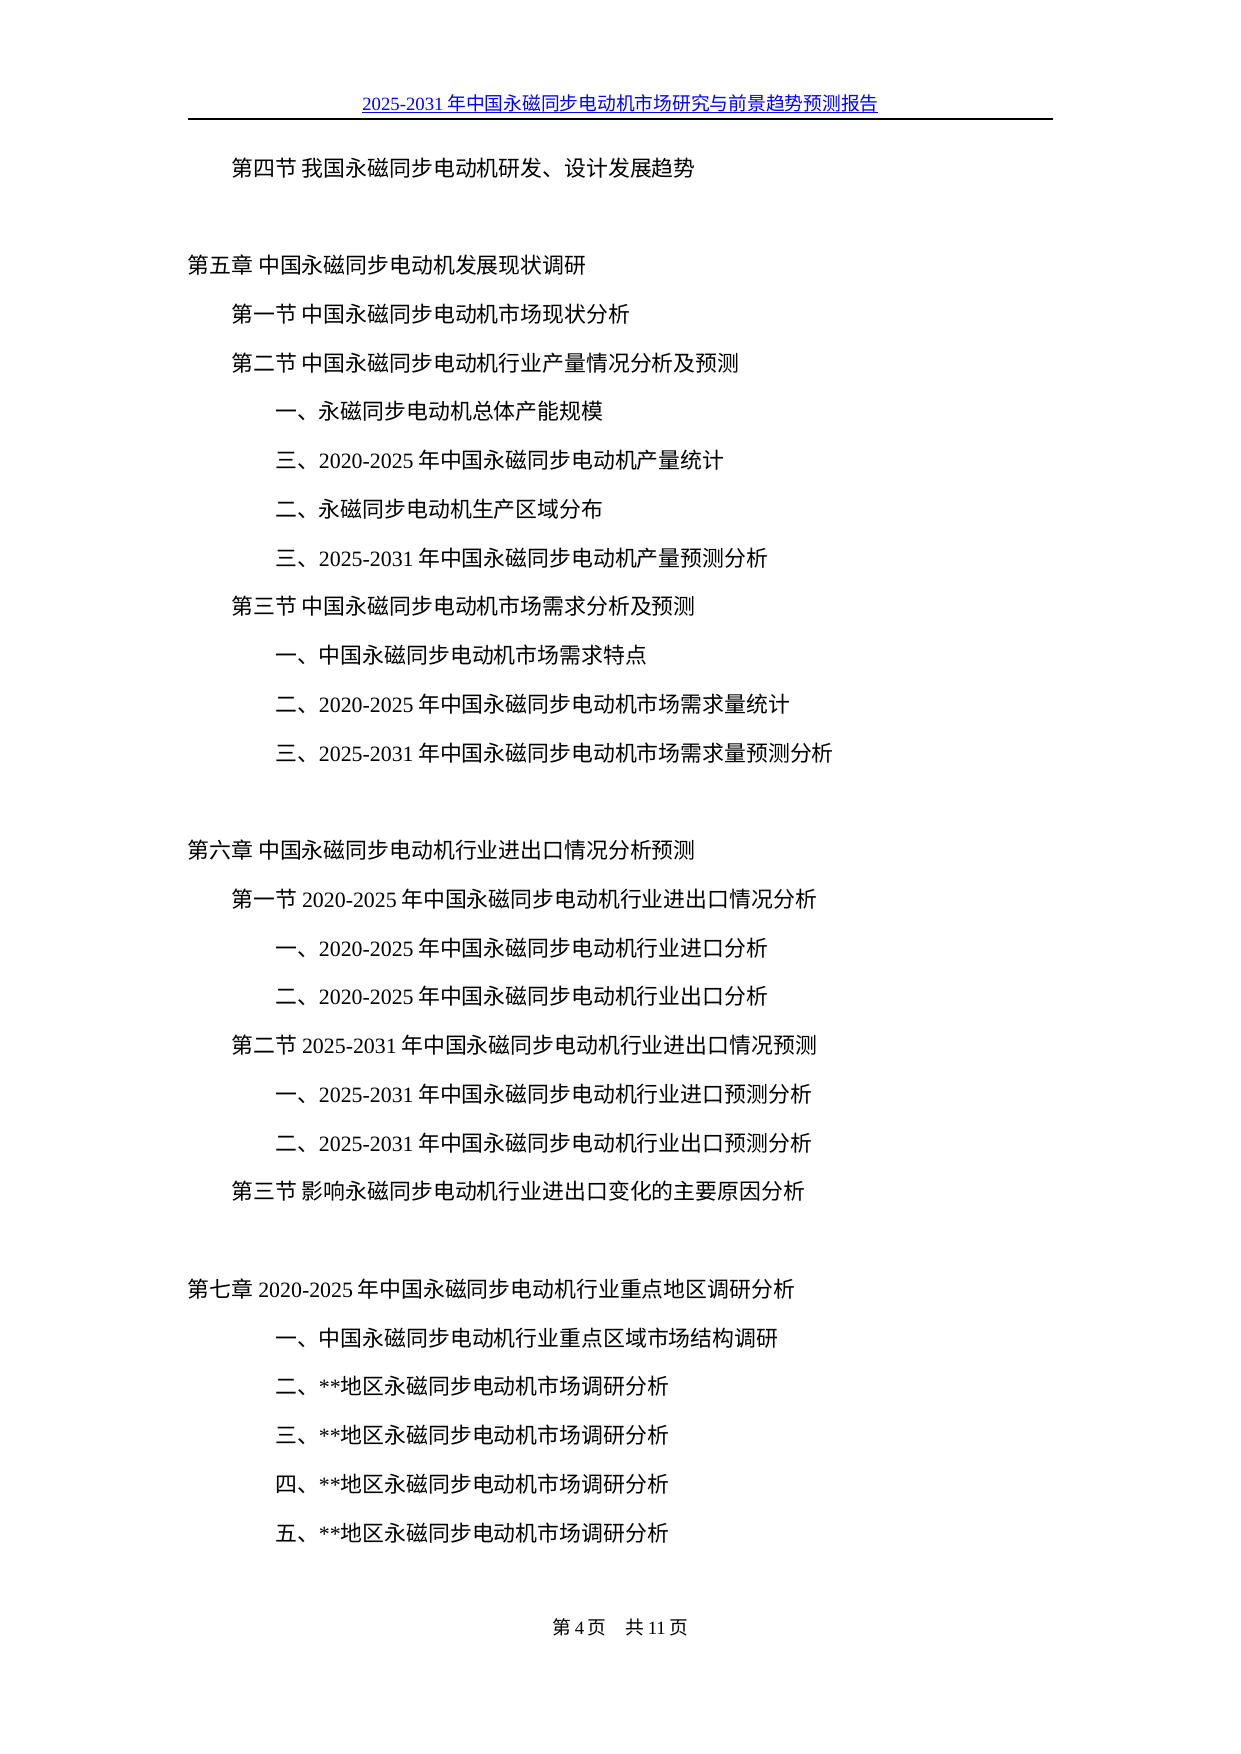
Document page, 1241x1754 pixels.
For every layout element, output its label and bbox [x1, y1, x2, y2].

text [187, 150, 1053, 1548]
